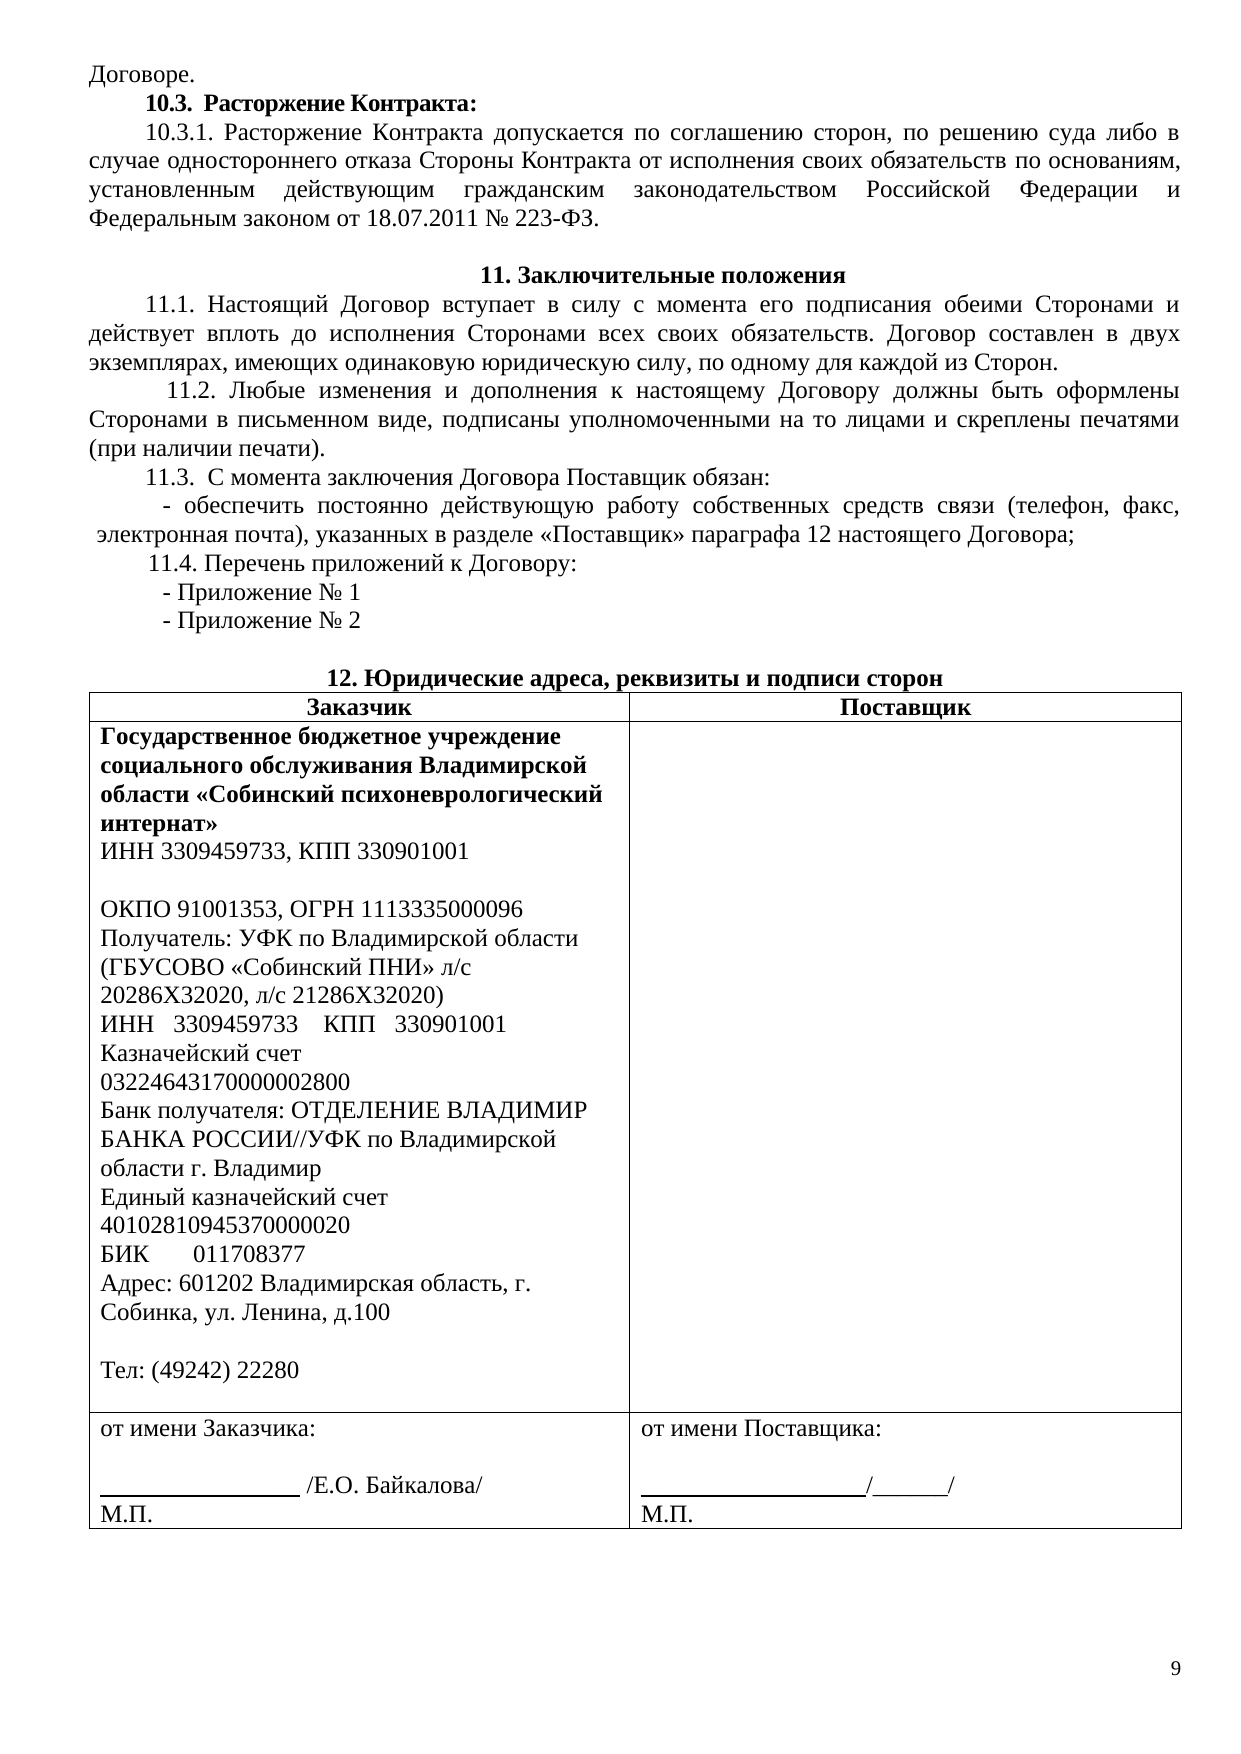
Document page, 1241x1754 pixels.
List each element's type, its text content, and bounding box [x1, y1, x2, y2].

subtitle 12. Юридические адреса, реквизиты и подписи сторон [89, 663, 1181, 692]
table_cell Государственное бюджетное учреждение социального обслуживания Владимирской области «Собинский психоневрологический интернат» ИНН 3309459733, КПП 330901001 ОКПО 91001353, ОГРН 1113335000096 Получатель: УФК по Владимирской области (ГБУСОВО «Собинский ПНИ» л/с 20286Х32020, л/с 21286Х32020) ИНН 3309459733 КПП 330901001 Казначейский счет 03224643170000002800 Банк получателя: ОТДЕЛЕНИЕ ВЛАДИМИР БАНКА РОССИИ//УФК по Владимирской области г. Владимир Единый казначейский счет 40102810945370000020 БИК 011708377 Адрес: 601202 Владимирская область, г. Собинка, ул. Ленина, д.100 Тел: (49242) 22280 [90, 722, 629, 1412]
table_cell [630, 722, 1181, 1412]
list 10.3. Расторжение Контракта: [89, 88, 1181, 117]
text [89, 59, 1181, 88]
text 11.2. Любые изменения и дополнения к настоящему Договору должны быть оформлены Сторонами в письменном виде, подписаны уполномоченными на то лицами и скреплены печатями (при наличии печати). [89, 375, 1181, 462]
table_header Заказчик [90, 693, 629, 721]
text 10.3.1. Расторжение Контракта допускается по соглашению сторон, по решению суда либо в случае одностороннего отказа Стороны Контракта от исполнения своих обязательств по основаниям, установленным действующим гражданским законодательством Российской Федерации и Федеральным законом от 18.07.2011 № 223-ФЗ. [89, 117, 1181, 232]
text 11.3. С момента заключения Договора Поставщик обязан: [89, 462, 1181, 490]
subtitle 11. Заключительные положения [89, 260, 1181, 289]
table_header Поставщик [630, 693, 1181, 721]
text 11.1. Настоящий Договор вступает в силу с момента его подписания обеими Сторонами и действует вплоть до исполнения Сторонами всех своих обязательств. Договор составлен в двух экземплярах, имеющих одинаковую юридическую силу, по одному для каждой из Сторон. [89, 289, 1181, 375]
table_cell от имени Заказчика: ______________ /Е.О. Байкалова/ М.П. [90, 1413, 629, 1528]
text 11.4. Перечень приложений к Договору: [96, 548, 1181, 577]
table_cell от имени Поставщика: ______________ /______/ М.П. [630, 1413, 1181, 1528]
text - Приложение № 2 [89, 605, 1181, 634]
text - обеспечить постоянно действующую работу собственных средств связи (телефон, факс, электронная почта), указанных в разделе «Поставщик» параграфа 12 настоящего Договора; [96, 490, 1181, 548]
text - Приложение № 1 [89, 577, 1181, 605]
